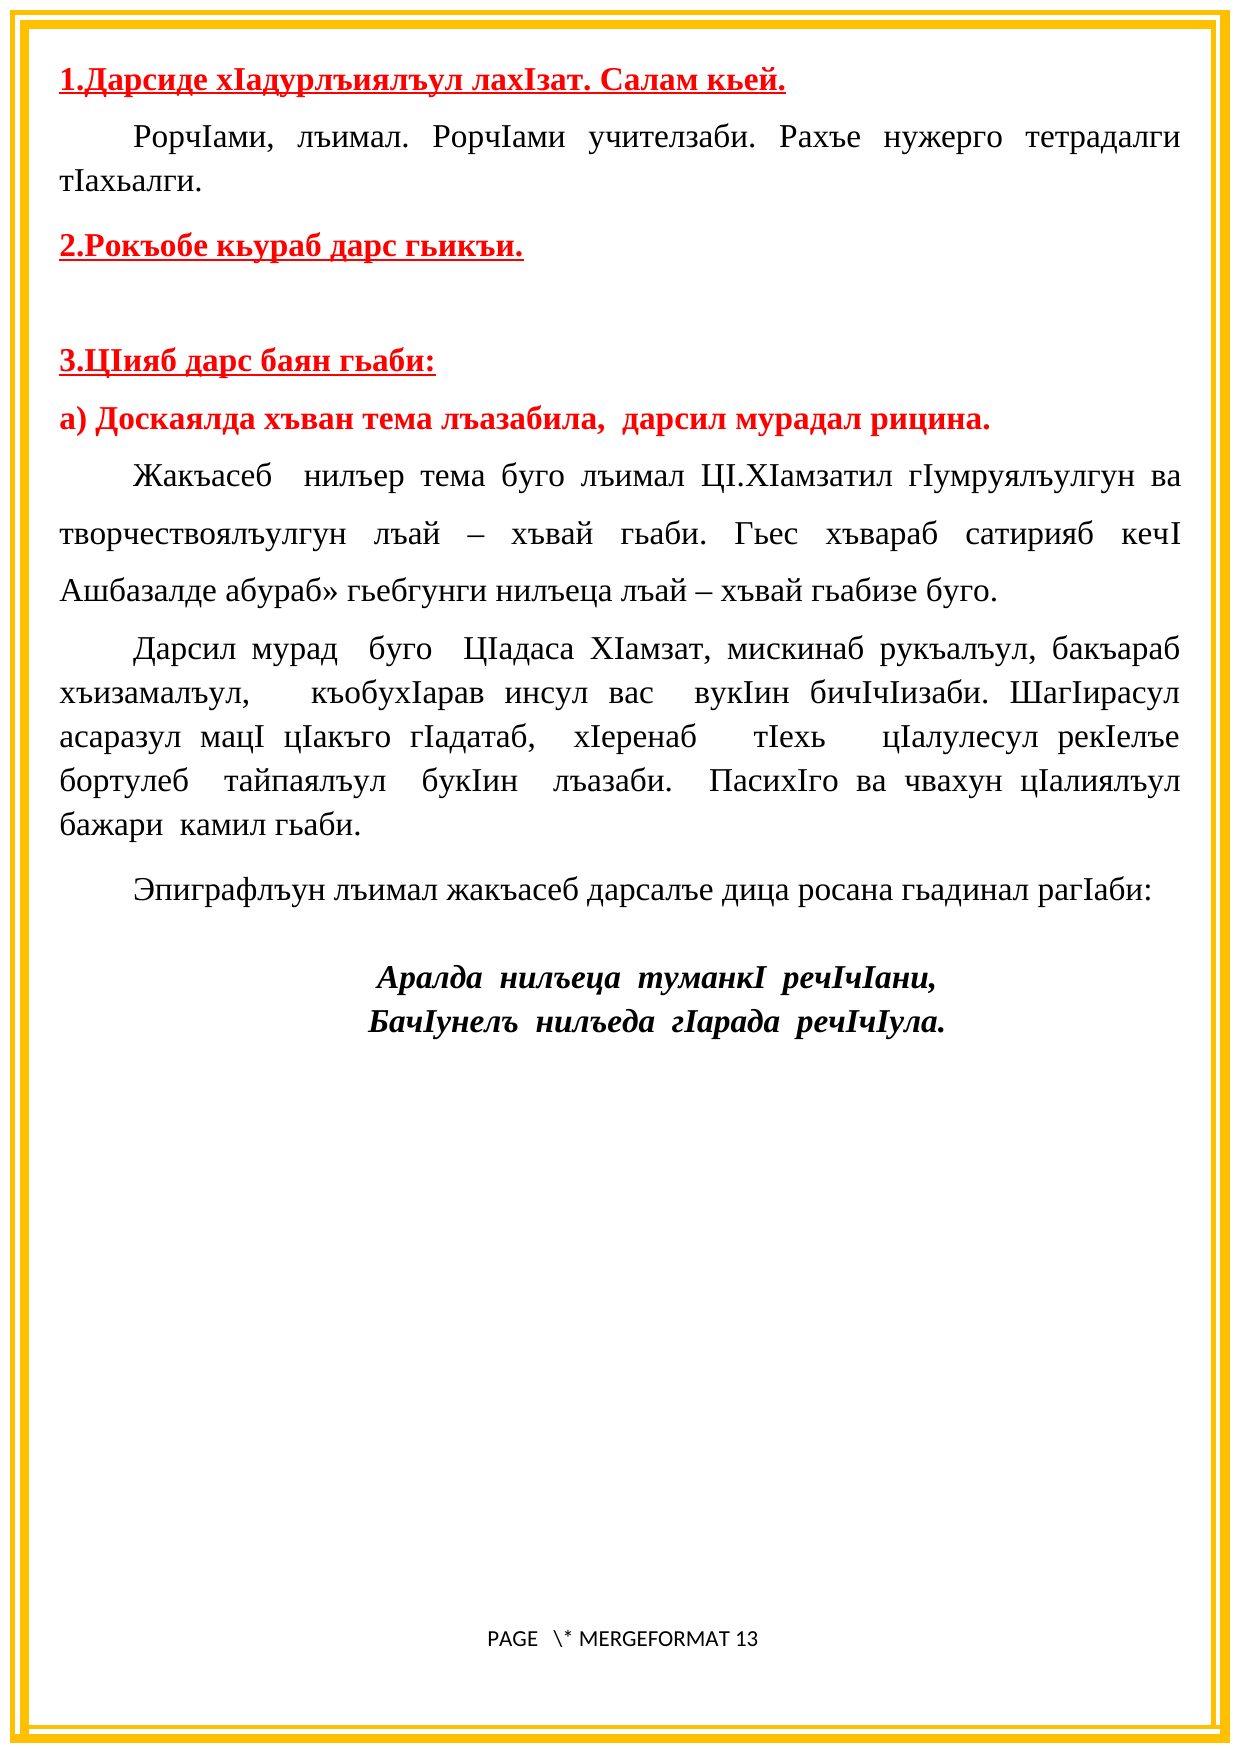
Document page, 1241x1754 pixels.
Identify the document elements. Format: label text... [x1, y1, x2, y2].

text 1.Дарсиде хIадурлъиялъул лахIзат. Салам кьей. [59, 59, 1181, 97]
text РорчIами, лъимал. РорчIами учителзаби. Рахъе нужерго тетрадалги тIахьалги. [59, 117, 1181, 199]
text Жакъасеб нилъер тема буго лъимал ЦI.ХIамзатил гIумруялъулгун ва творчествоялъулгун лъай – хъвай гьаби. Гьес хъвараб сатирияб кечI Ашбазалде абураб» гьебгунги нилъеца лъай – хъвай гьабизе буго. [59, 456, 1181, 609]
text Аралда нилъеца туманкI речIчIани, [59, 957, 1181, 996]
text Эпиграфлъун лъимал жакъасеб дарсалъе дица росана гьадинал рагIаби: [59, 869, 1181, 907]
text БачIунелъ нилъеда гIарада речIчIула. [59, 1001, 1181, 1040]
text а) Доскаялда хъван тема лъазабила, дарсил мурадал рицина. [59, 398, 1181, 436]
text 3.ЦIияб дарс баян гьаби: [59, 341, 1181, 379]
text Дарсил мурад буго ЦIадаса ХIамзат, мискинаб рукъалъул, бакъараб хъизамалъул, къобухIарав инсул вас вукIин бичIчIизаби. ШагIирасул асаразул мацI цIакъго гIадатаб, хIеренаб тIехь цIалулесул рекIелъе бортулеб тайпаялъул букIин лъазаби. ПасихIго ва чвахун цIалиялъул бажари камил гьаби. [59, 628, 1181, 843]
text 2.Рокъобе кьураб дарс гьикъи. [59, 226, 1181, 264]
